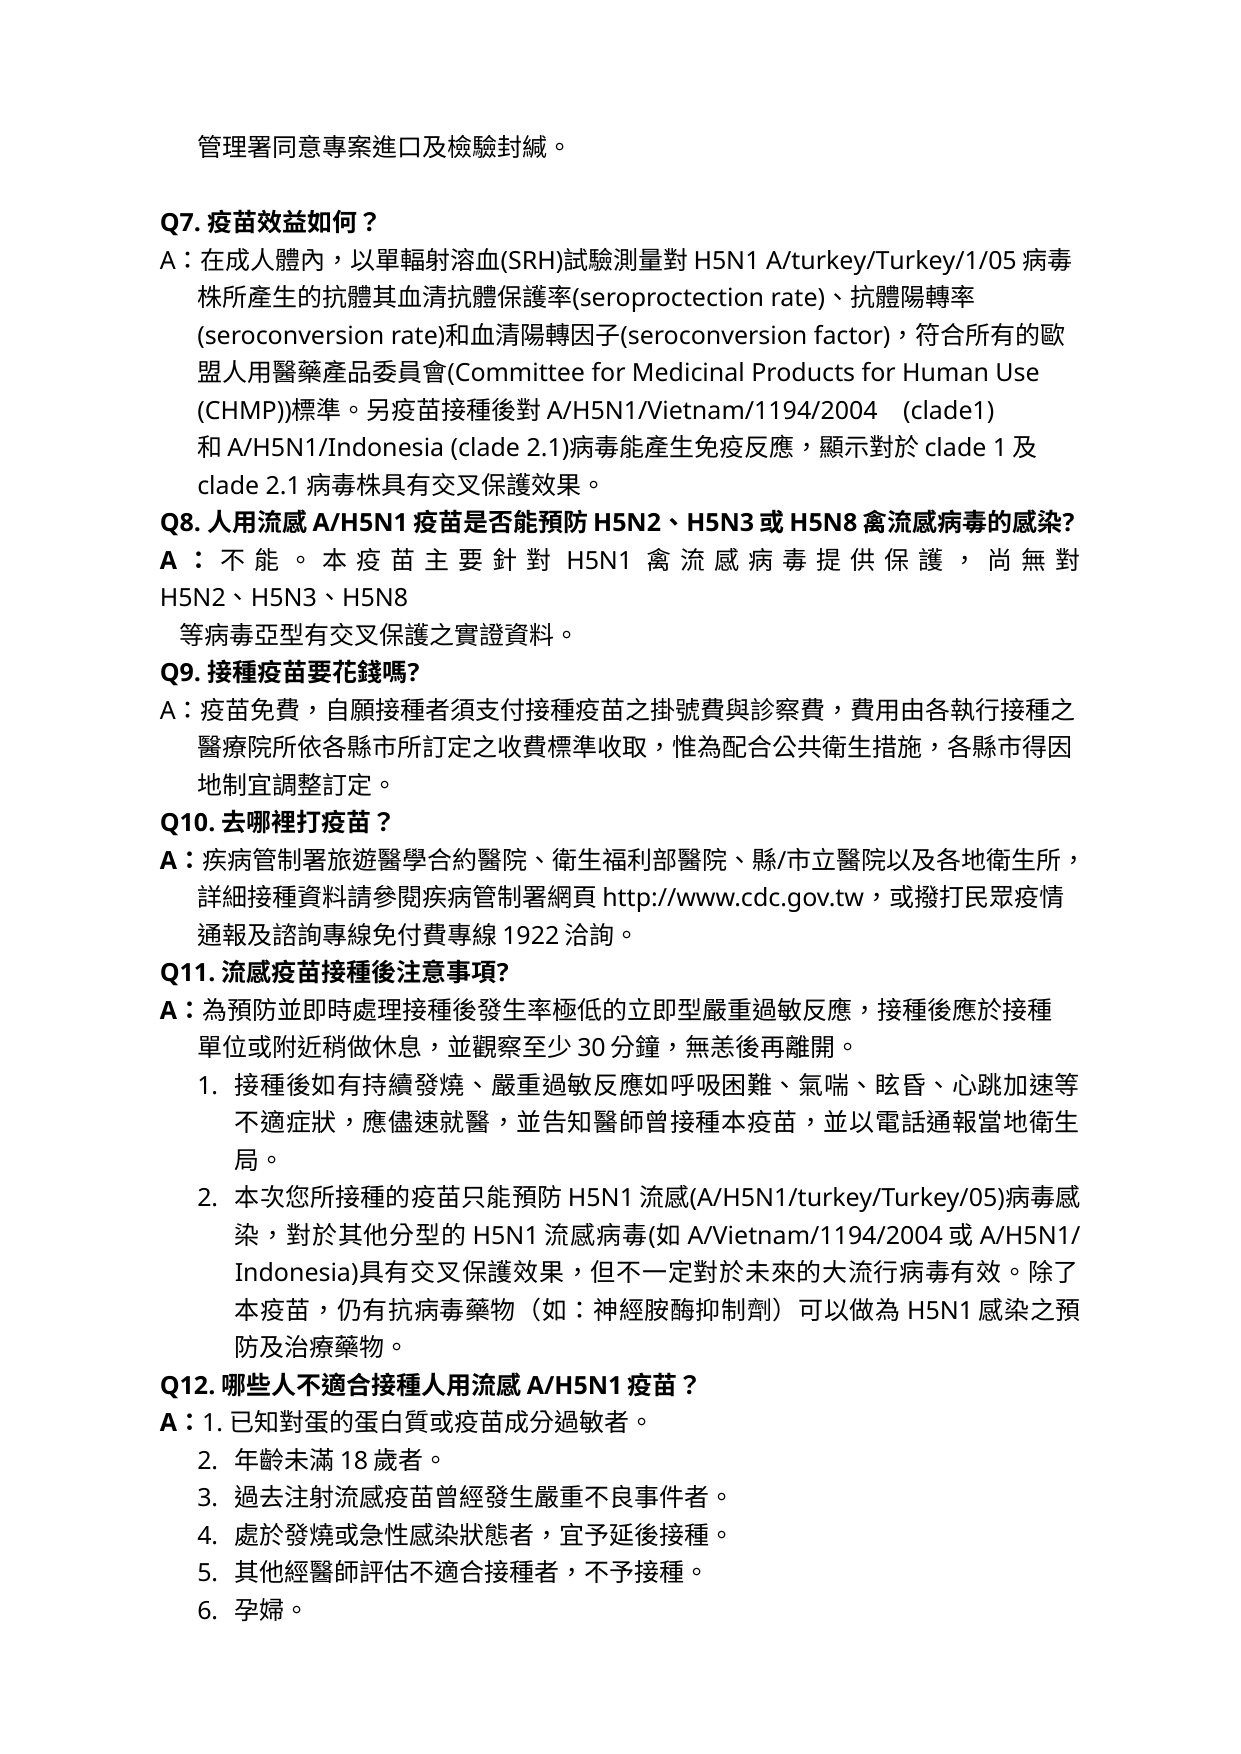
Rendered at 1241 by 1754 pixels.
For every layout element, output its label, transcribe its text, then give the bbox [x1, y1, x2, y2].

list 處於發燒或急性感染狀態者，宜予延後接種。 [197, 1514, 1081, 1552]
list 接種後如有持續發燒、嚴重過敏反應如呼吸困難、氣喘、眩昏、心跳加速等不適症狀，應儘速就醫，並告知醫師曾接種本疫苗，並以電話通報當地衛生局。 [197, 1064, 1081, 1177]
text Q12. 哪些人不適合接種人用流感A/H5N1疫苗？ [159, 1364, 1081, 1402]
text A：為預防並即時處理接種後發生率極低的立即型嚴重過敏反應，接種後應於接種 [159, 989, 1081, 1027]
list 過去注射流感疫苗曾經發生嚴重不良事件者。 [197, 1477, 1081, 1514]
text 單位或附近稍做休息，並觀察至少30分鐘，無恙後再離開。 [159, 1027, 1081, 1064]
list 孕婦。 [197, 1589, 1081, 1627]
text Q10. 去哪裡打疫苗？ [159, 802, 1081, 839]
text A：疾病管制署旅遊醫學合約醫院、衛生福利部醫院、縣/市立醫院以及各地衛生所，詳細接種資料請參閱疾病管制署網頁http://www.cdc.gov.tw，或撥打民眾疫情通報及諮詢專線免付費專線1922洽詢。 [159, 839, 1081, 952]
text Q7. 疫苗效益如何？ [159, 202, 1081, 239]
text Q8. 人用流感A/H5N1疫苗是否能預防H5N2、H5N3或H5N8禽流感病毒的感染? [159, 502, 1081, 539]
list 本次您所接種的疫苗只能預防H5N1流感(A/H5N1/turkey/Turkey/05)病毒感染，對於其他分型的H5N1流感病毒(如A/Vietnam/1194/2004或A/H5N1/Indonesia)具有交叉保護效果，但不一定對於未來的大流行病毒有效。除了本疫苗，仍有抗病毒藥物（如：神經胺酶抑制劑）可以做為H5N1感染之預防及治療藥物。 [197, 1177, 1081, 1364]
text Q11. 流感疫苗接種後注意事項? [159, 952, 1081, 989]
list 年齡未滿18歲者。 [197, 1439, 1081, 1477]
list 其他經醫師評估不適合接種者，不予接種。 [197, 1552, 1081, 1589]
text 等病毒亞型有交叉保護之實證資料。 [159, 614, 1081, 652]
text Q9. 接種疫苗要花錢嗎? [159, 652, 1081, 689]
text A：在成人體內，以單輻射溶血(SRH)試驗測量對H5N1 A/turkey/Turkey/1/05病毒株所產生的抗體其血清抗體保護率(seroproctection rate)、抗體陽轉率(seroconversion rate)和血清陽轉因子(seroconversion factor)，符合所有的歐盟人用醫藥產品委員會(Committee for Medicinal Products for Human Use (CHMP))標準。另疫苗接種後對A/H5N1/Vietnam/1194/2004 (clade1)和A/H5N1/Indonesia (clade 2.1)病毒能產生免疫反應，顯示對於clade 1及clade 2.1病毒株具有交叉保護效果。 [159, 239, 1081, 502]
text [197, 127, 1081, 164]
text A：1. 已知對蛋的蛋白質或疫苗成分過敏者。 [159, 1402, 1081, 1439]
text A：不能。本疫苗主要針對H5N1禽流感病毒提供保護，尚無對H5N2、H5N3、H5N8 [159, 539, 1081, 614]
text A：疫苗免費，自願接種者須支付接種疫苗之掛號費與診察費，費用由各執行接種之醫療院所依各縣市所訂定之收費標準收取，惟為配合公共衛生措施，各縣市得因地制宜調整訂定。 [159, 689, 1081, 802]
